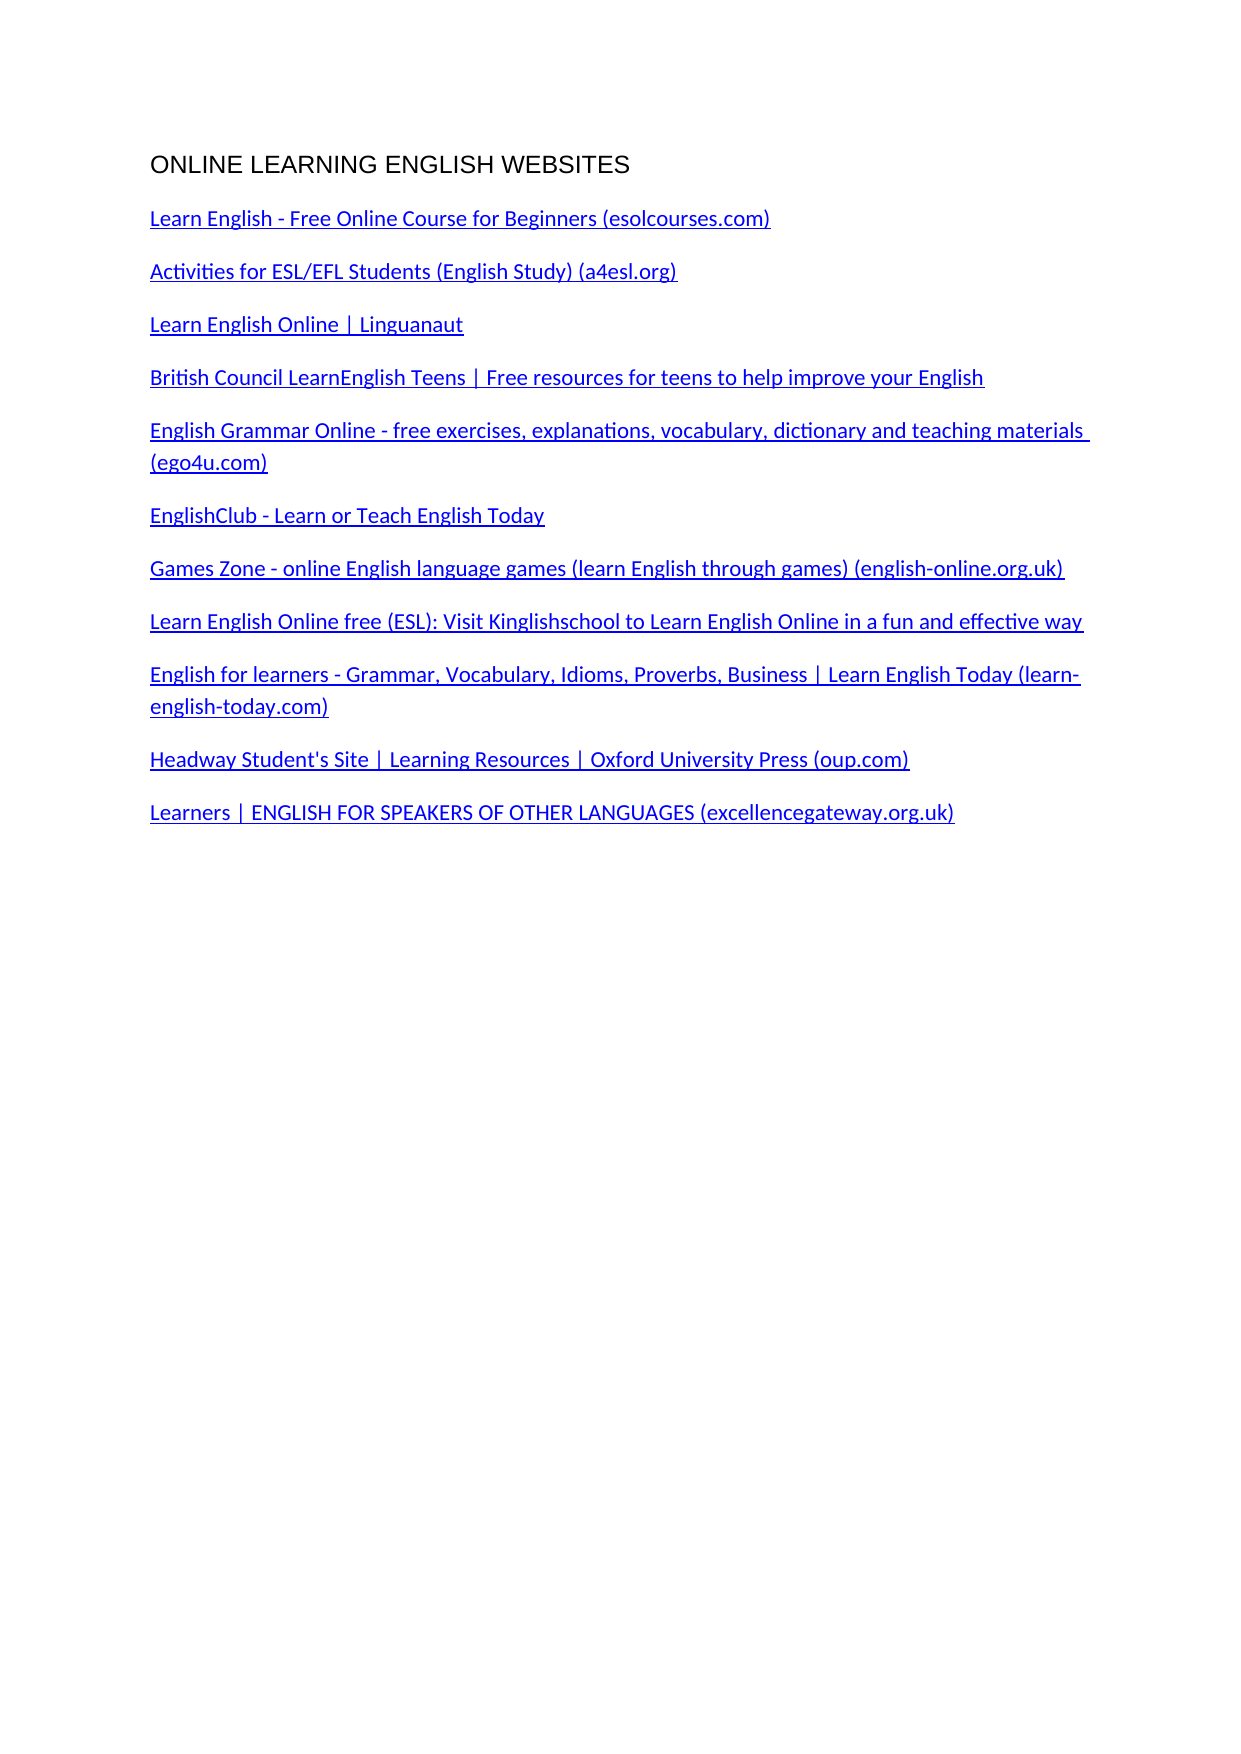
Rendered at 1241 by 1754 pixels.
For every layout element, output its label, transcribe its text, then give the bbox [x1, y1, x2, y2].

text Games Zone - online English language games (learn English through games) (english-online.org.uk) [150, 554, 1090, 582]
text British Council LearnEnglish Teens | Free resources for teens to help improve your English [150, 363, 1090, 391]
text Learn English Online free (ESL): Visit Kinglishschool to Learn English Online in a fun and effective way [150, 607, 1090, 635]
text English Grammar Online - free exercises, explanations, vocabulary, dictionary and teaching materials (ego4u.com) [150, 416, 1090, 440]
text English for learners - Grammar, Vocabulary, Idioms, Proverbs, Business | Learn English Today (learn-english-today.com) [150, 660, 1090, 720]
text English Grammar Online - free exercises, explanations, vocabulary, dictionary and teaching materials (ego4u.com) [150, 442, 1090, 476]
text Learn English - Free Online Course for Beginners (esolcourses.com) [150, 204, 1090, 232]
text ONLINE LEARNING ENGLISH WEBSITES [150, 150, 1090, 179]
text Headway Student's Site | Learning Resources | Oxford University Press (oup.com) [150, 745, 1090, 773]
text Learners | ENGLISH FOR SPEAKERS OF OTHER LANGUAGES (excellencegateway.org.uk) [150, 798, 1090, 826]
text Activities for ESL/EFL Students (English Study) (a4esl.org) [150, 257, 1090, 285]
text EnglishClub - Learn or Teach English Today [150, 501, 1090, 529]
text Learn English Online | Linguanaut [150, 310, 1090, 338]
